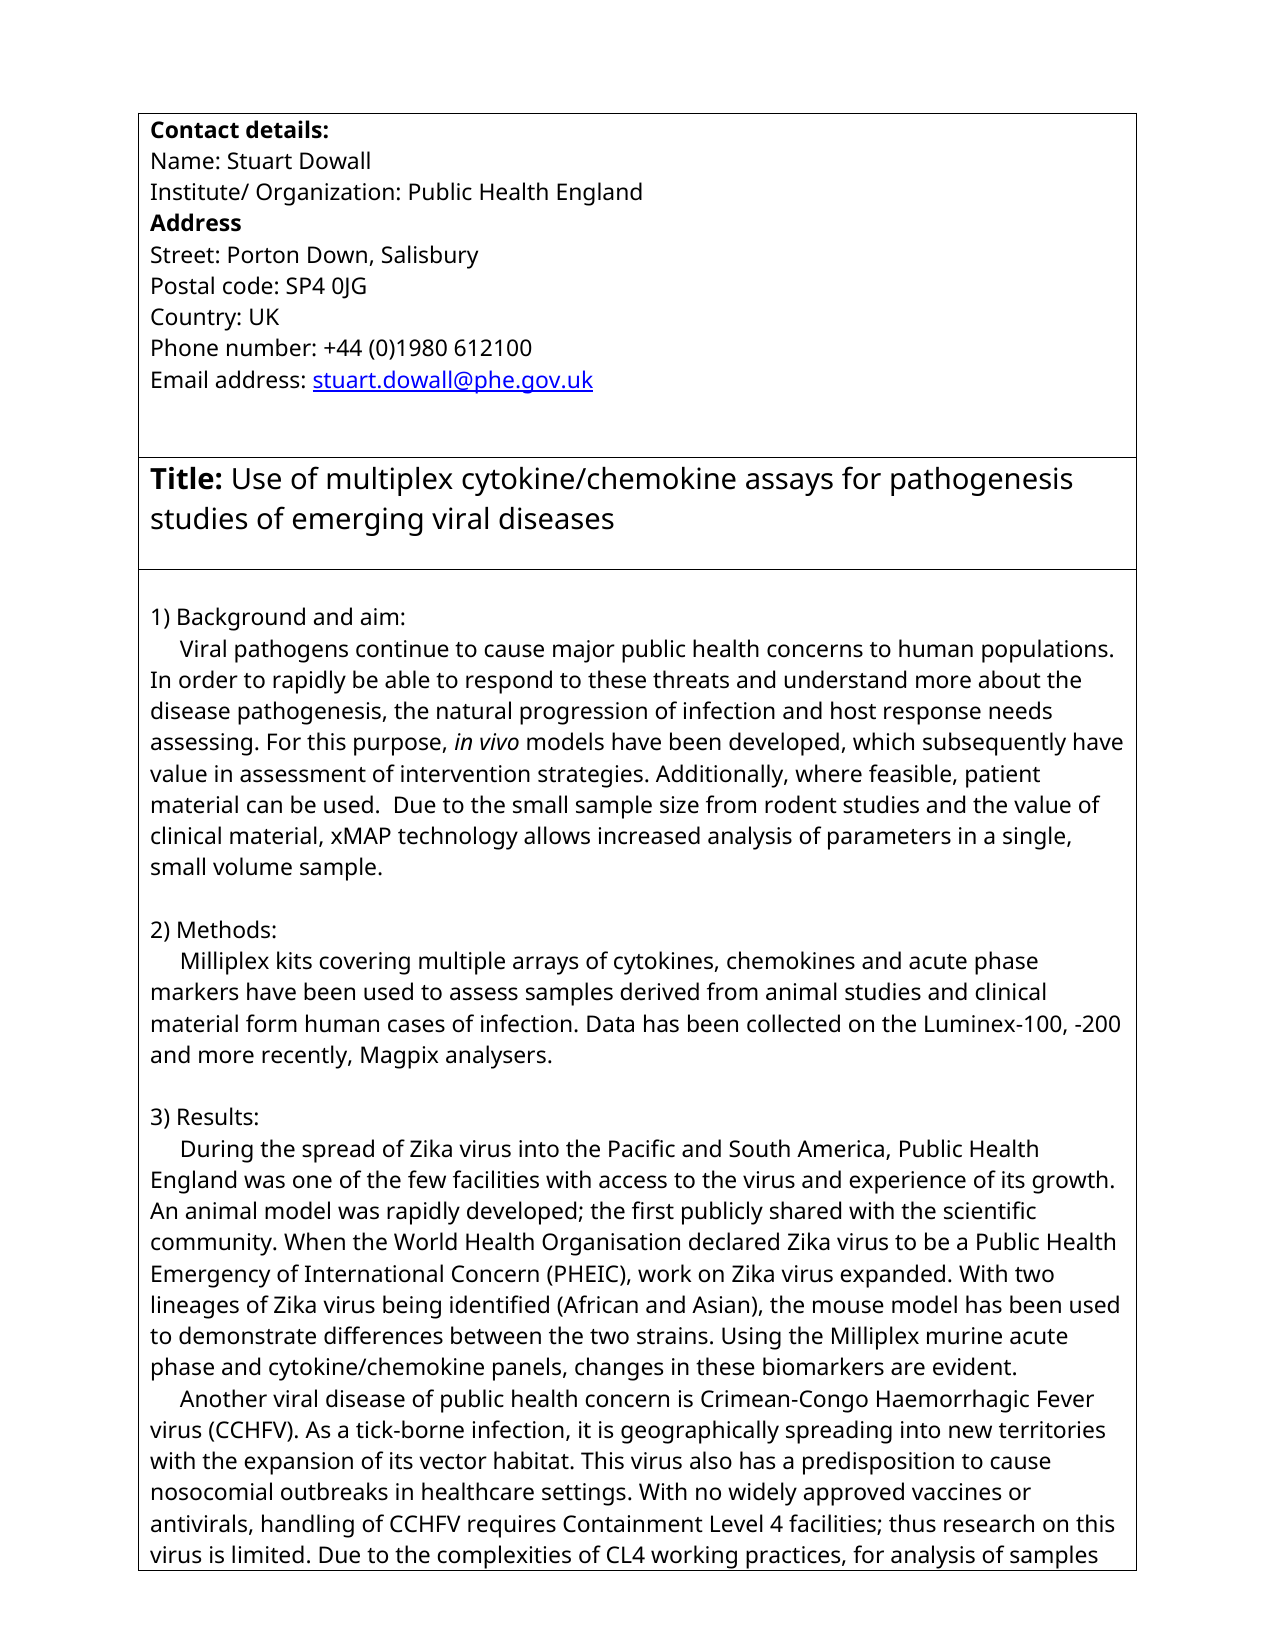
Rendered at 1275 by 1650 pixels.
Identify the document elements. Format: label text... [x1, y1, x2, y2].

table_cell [139, 570, 1136, 1570]
table_cell Title: Use of multiplex cytokine/chemokine assays for pathogenesis studies of emerging viral diseases [139, 458, 1136, 569]
table_header Contact details: Name: Stuart Dowall Institute/ Organization: Public Health England Address Street: Porton Down, Salisbury Postal code: SP4 0JG Country: UK Phone number: +44 (0)1980 612100 Email address: stuart.dowall@phe.gov.uk [139, 114, 1136, 457]
